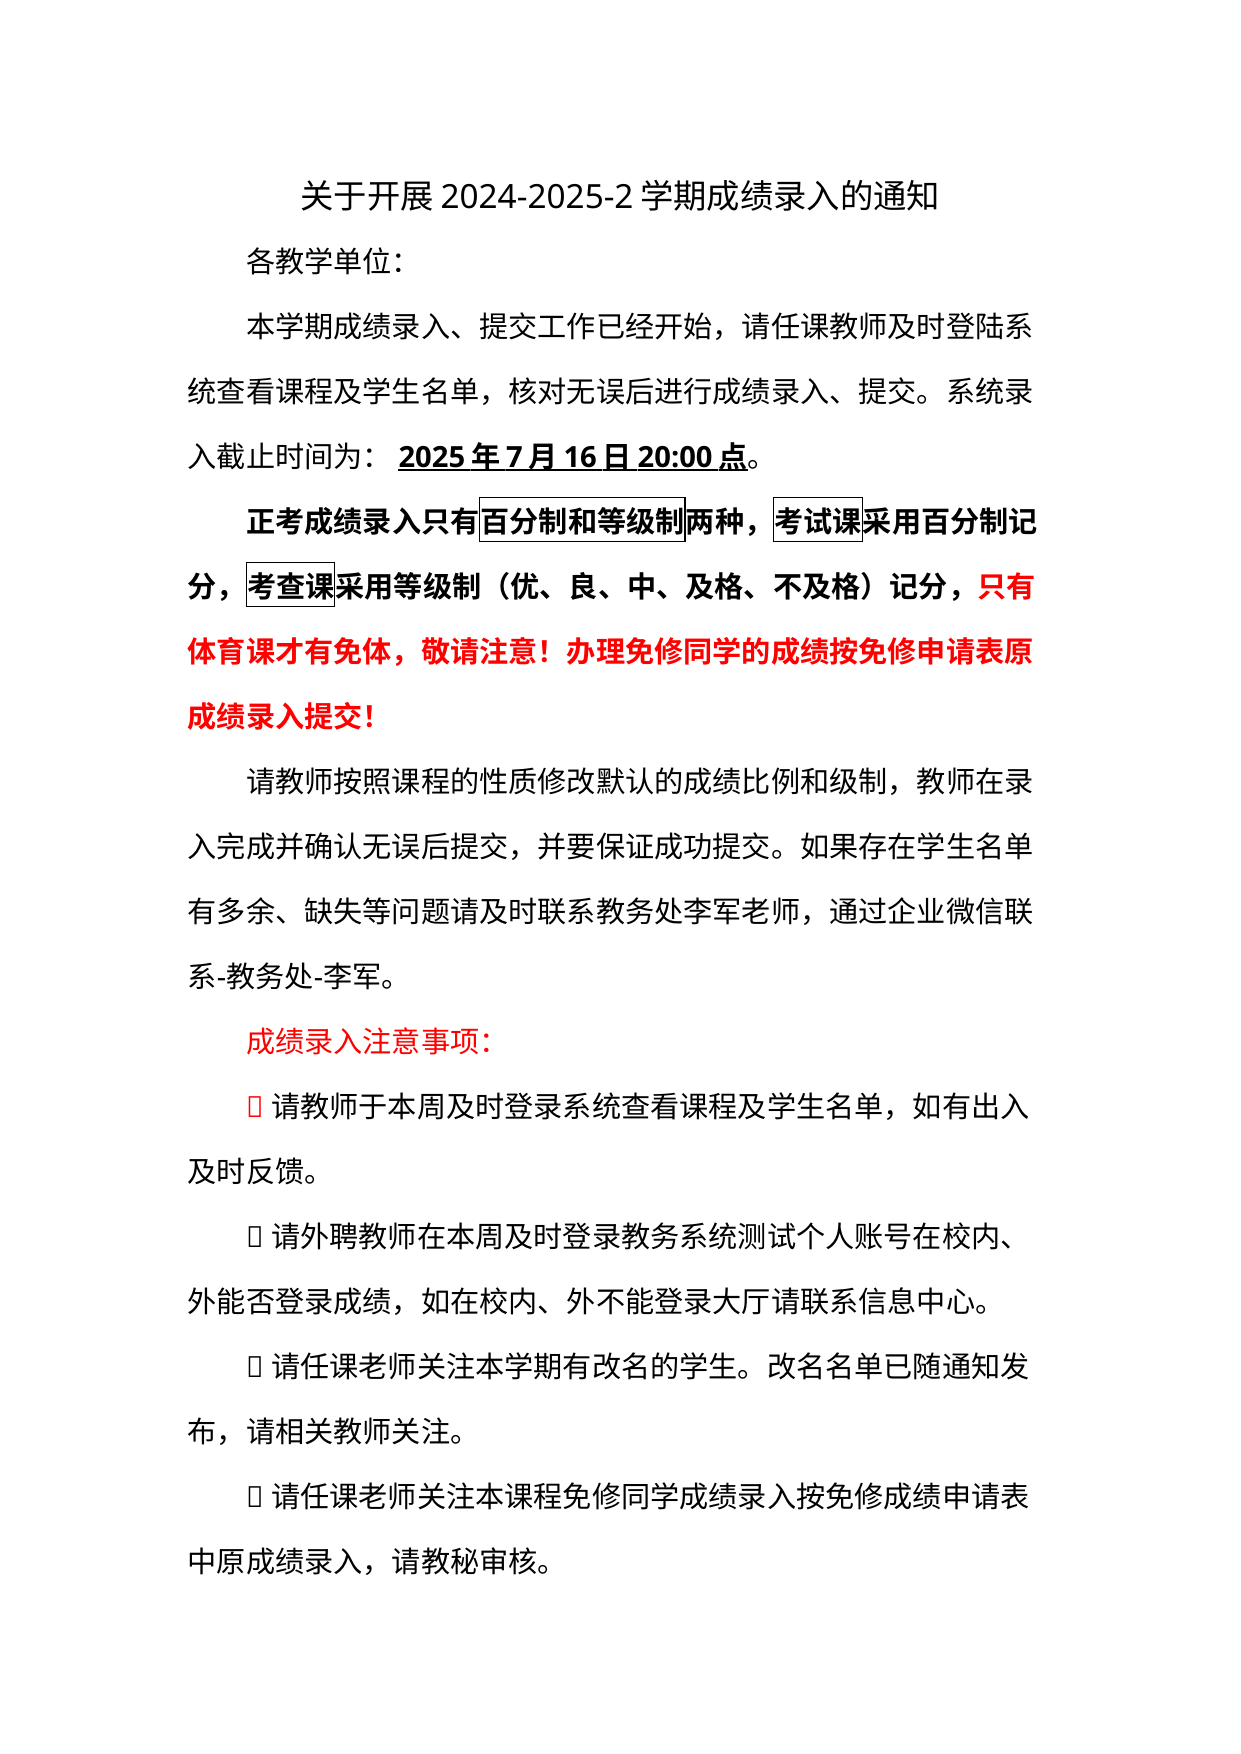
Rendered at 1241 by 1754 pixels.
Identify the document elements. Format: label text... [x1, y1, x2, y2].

text  请任课老师关注本学期有改名的学生。改名名单已随通知发布，请相关教师关注。 [187, 1332, 1053, 1462]
text  请外聘教师在本周及时登录教务系统测试个人账号在校内、外能否登录成绩，如在校内、外不能登录大厅请联系信息中心。 [187, 1202, 1053, 1332]
text 各教学单位： [187, 227, 1053, 292]
text 成绩录入注意事项： [187, 1007, 1053, 1072]
text 请教师按照课程的性质修改默认的成绩比例和级制，教师在录入完成并确认无误后提交，并要保证成功提交。如果存在学生名单有多余、缺失等问题请及时联系教务处李军老师，通过企业微信联系-教务处-李军。 [187, 747, 1053, 1007]
text  请教师于本周及时登录系统查看课程及学生名单，如有出入及时反馈。 [187, 1072, 1053, 1202]
text 关于开展2024-2025-2学期成绩录入的通知 [187, 162, 1053, 227]
text 本学期成绩录入、提交工作已经开始，请任课教师及时登陆系统查看课程及学生名单，核对无误后进行成绩录入、提交。系统录入截止时间为： 2025年7月16日20:00点。 [187, 292, 1053, 487]
text  请任课老师关注本课程免修同学成绩录入按免修成绩申请表中原成绩录入，请教秘审核。 [187, 1462, 1053, 1592]
text 正考成绩录入只有百分制和等级制两种，考试课采用百分制记分，考查课采用等级制（优、良、中、及格、不及格）记分，只有体育课才有免体，敬请注意！办理免修同学的成绩按免修申请表原成绩录入提交！ [187, 487, 1053, 747]
